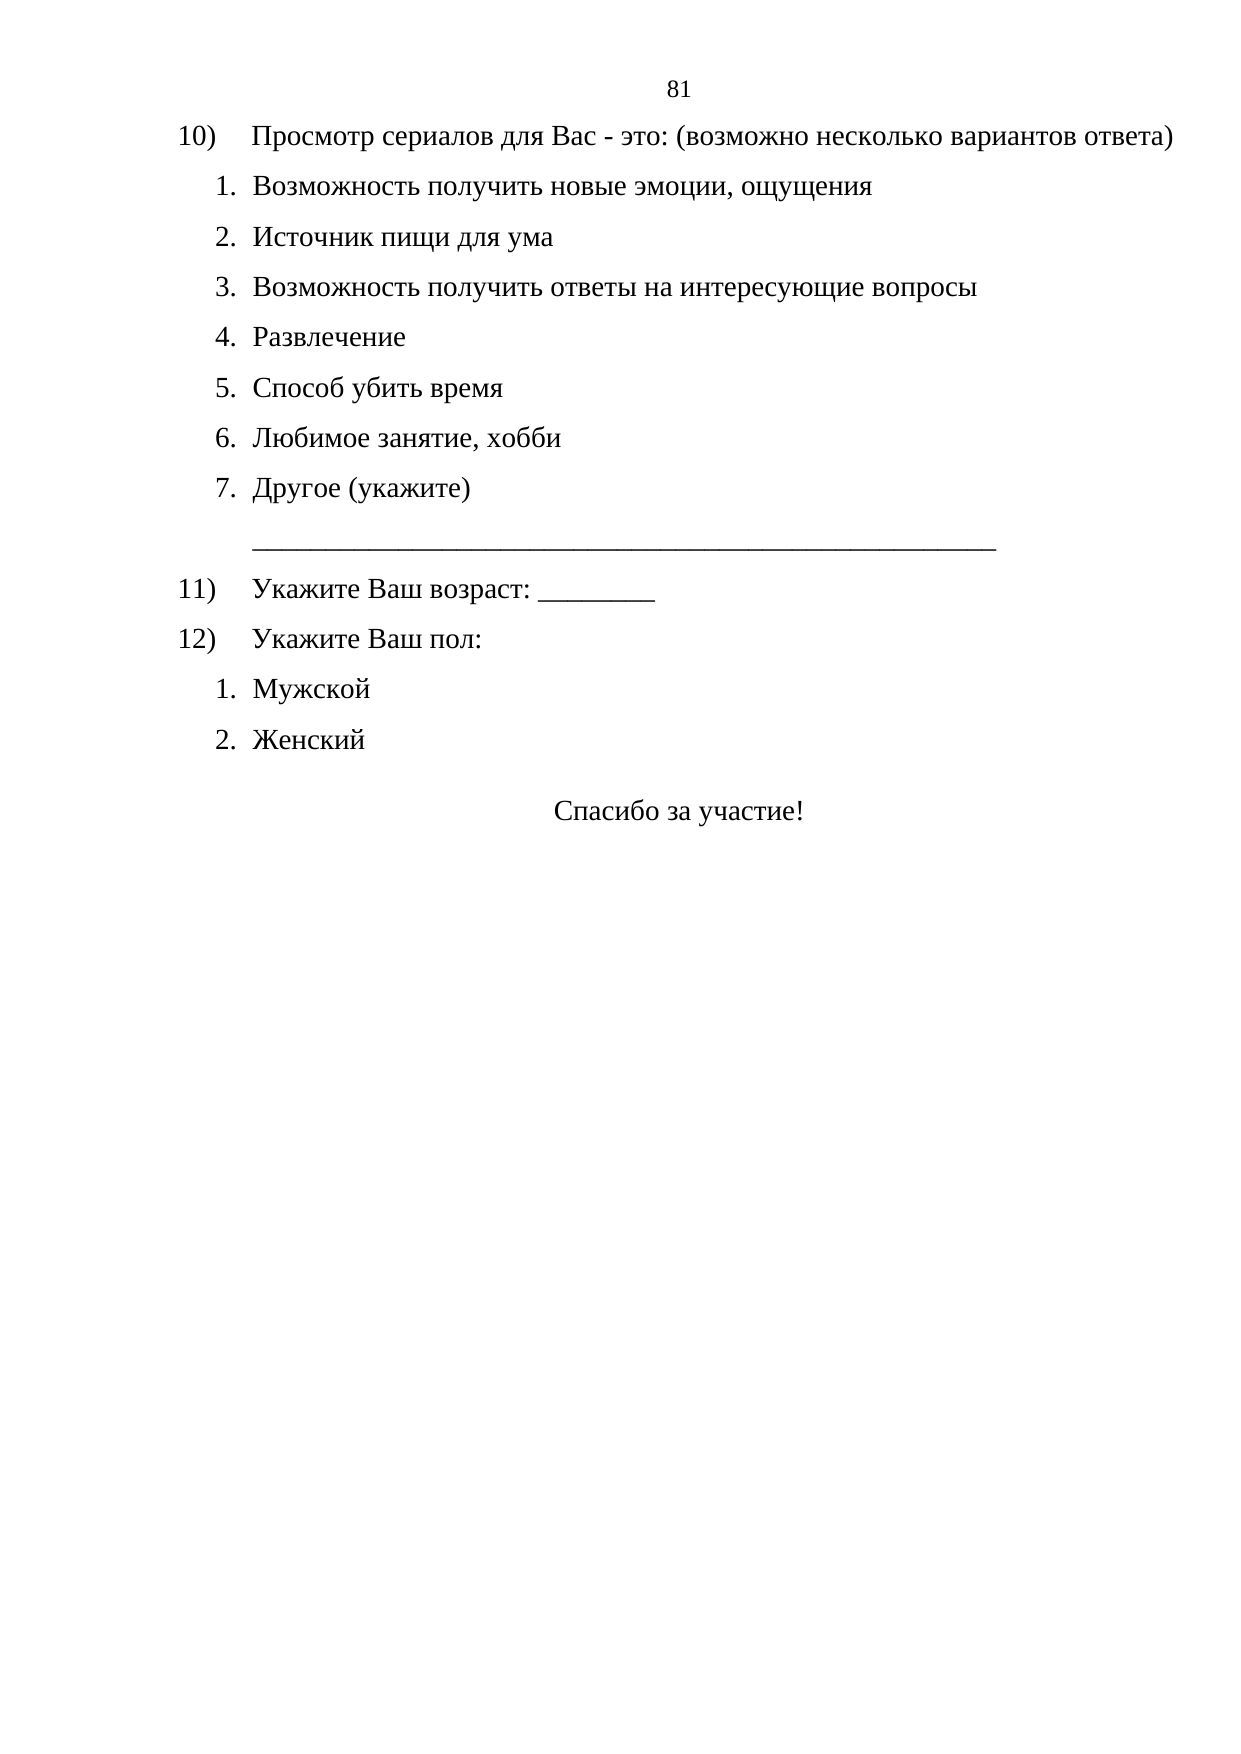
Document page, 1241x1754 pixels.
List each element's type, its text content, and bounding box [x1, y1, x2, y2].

list Женский [215, 722, 1181, 755]
list Мужской [215, 672, 1181, 705]
list Другое (укажите) ___________________________________________________ [215, 470, 1181, 554]
list Просмотр сериалов для Вас - это: (возможно несколько вариантов ответа) [177, 118, 1181, 152]
list Укажите Ваш возраст: ________ [177, 571, 1181, 604]
list Укажите Ваш пол: [177, 621, 1181, 655]
list Возможность получить новые эмоции, ощущения [215, 168, 1181, 202]
list Любимое занятие, хобби [215, 420, 1181, 453]
list Возможность получить ответы на интересующие вопросы [215, 269, 1181, 303]
list Развлечение [215, 319, 1181, 353]
list Способ убить время [215, 370, 1181, 403]
text Спасибо за участие! [177, 793, 1181, 827]
list Источник пищи для ума [215, 219, 1181, 252]
